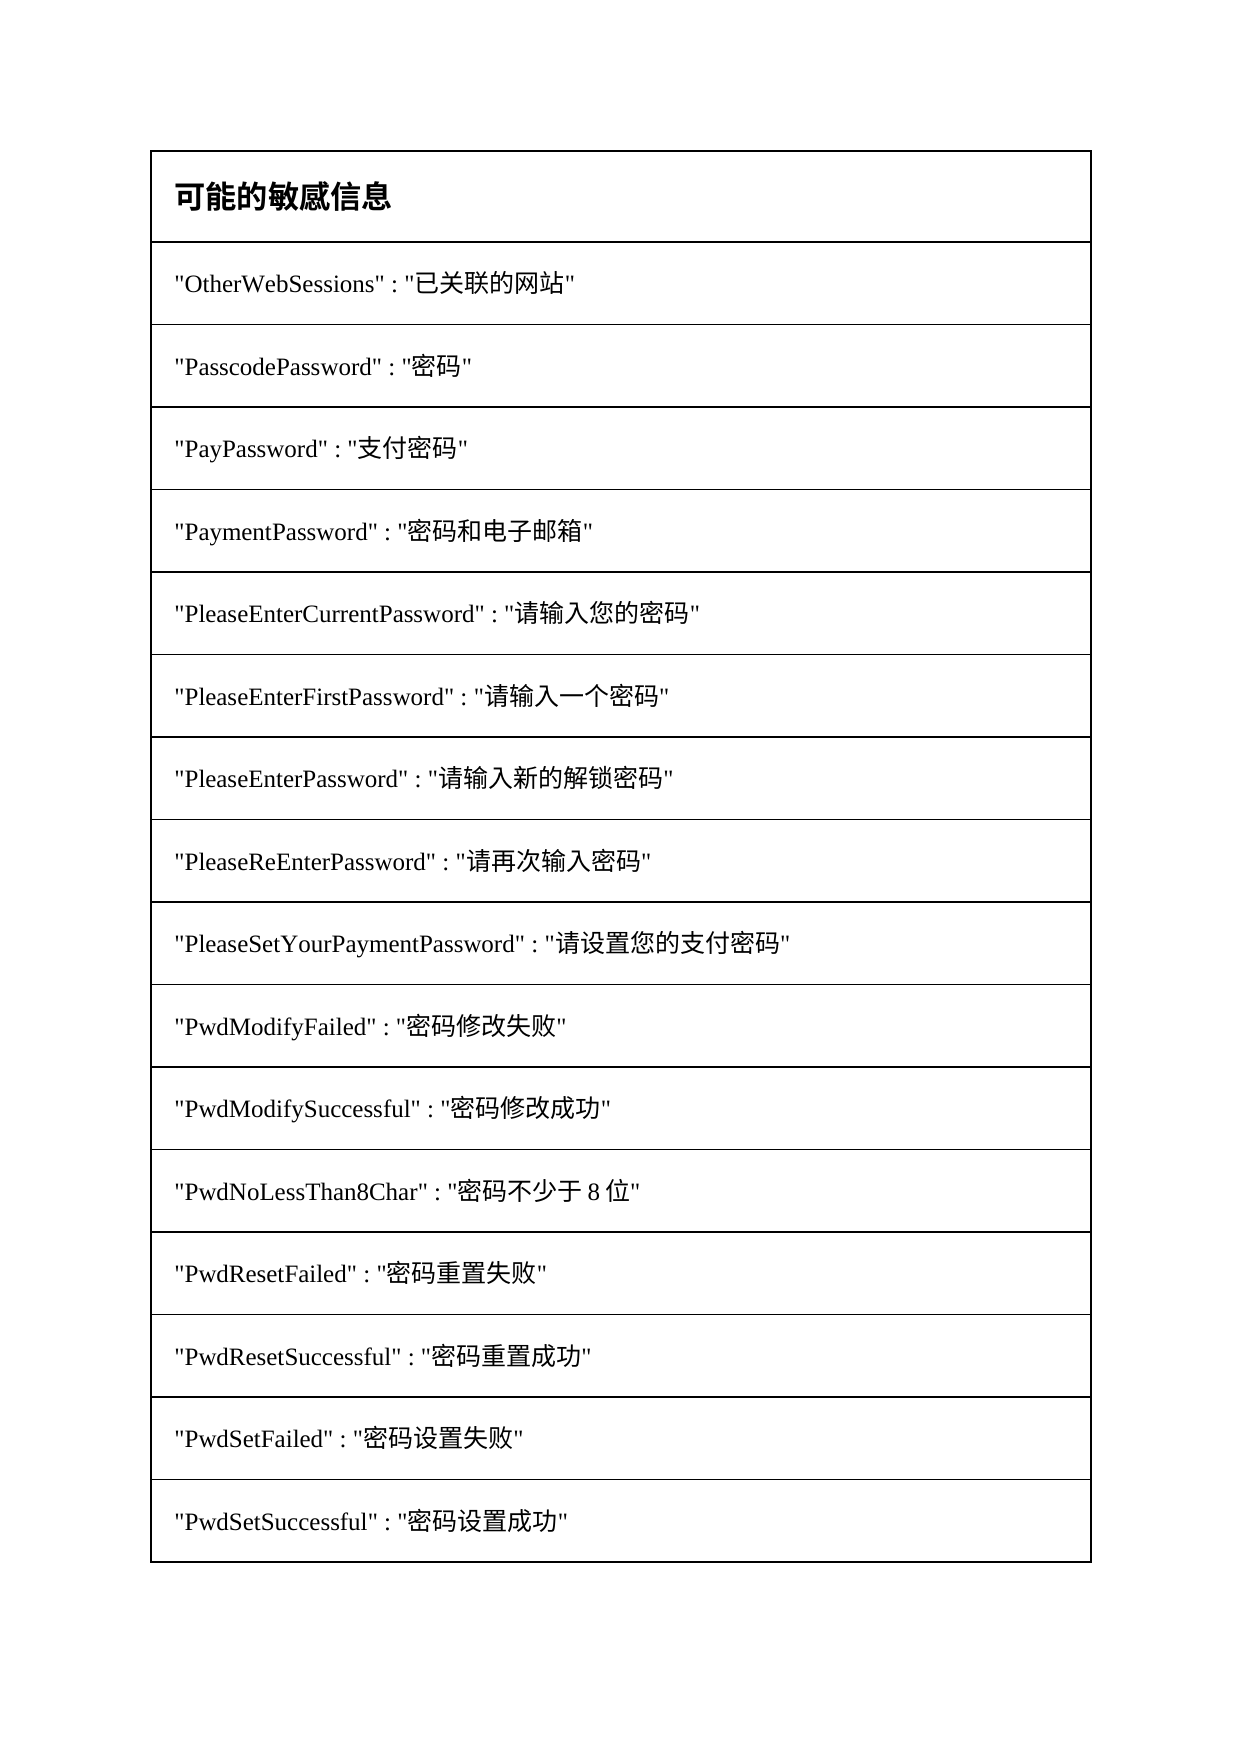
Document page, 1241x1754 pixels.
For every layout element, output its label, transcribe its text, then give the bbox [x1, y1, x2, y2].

table_cell "PwdNoLessThan8Char" : "密码不少于8位" [152, 1150, 1090, 1231]
table_cell "PleaseEnterFirstPassword" : "请输入一个密码" [152, 655, 1090, 736]
table_cell "PleaseEnterCurrentPassword" : "请输入您的密码" [152, 573, 1090, 653]
table_cell "OtherWebSessions" : "已关联的网站" [152, 243, 1090, 323]
table_cell "PwdModifyFailed" : "密码修改失败" [152, 985, 1090, 1066]
table_cell "PwdSetFailed" : "密码设置失败" [152, 1398, 1090, 1478]
table_cell "PasscodePassword" : "密码" [152, 325, 1090, 406]
table_cell "PaymentPassword" : "密码和电子邮箱" [152, 490, 1090, 571]
table_cell "PwdModifySuccessful" : "密码修改成功" [152, 1068, 1090, 1148]
table_cell "PleaseEnterPassword" : "请输入新的解锁密码" [152, 738, 1090, 818]
table_cell "PayPassword" : "支付密码" [152, 408, 1090, 488]
table_cell "PwdSetSuccessful" : "密码设置成功" [152, 1480, 1090, 1561]
table_cell "PwdResetSuccessful" : "密码重置成功" [152, 1315, 1090, 1396]
table_cell "PleaseReEnterPassword" : "请再次输入密码" [152, 820, 1090, 901]
table_cell "PleaseSetYourPaymentPassword" : "请设置您的支付密码" [152, 903, 1090, 983]
table_header 可能的敏感信息 [152, 152, 1090, 241]
table_cell "PwdResetFailed" : "密码重置失败" [152, 1233, 1090, 1313]
